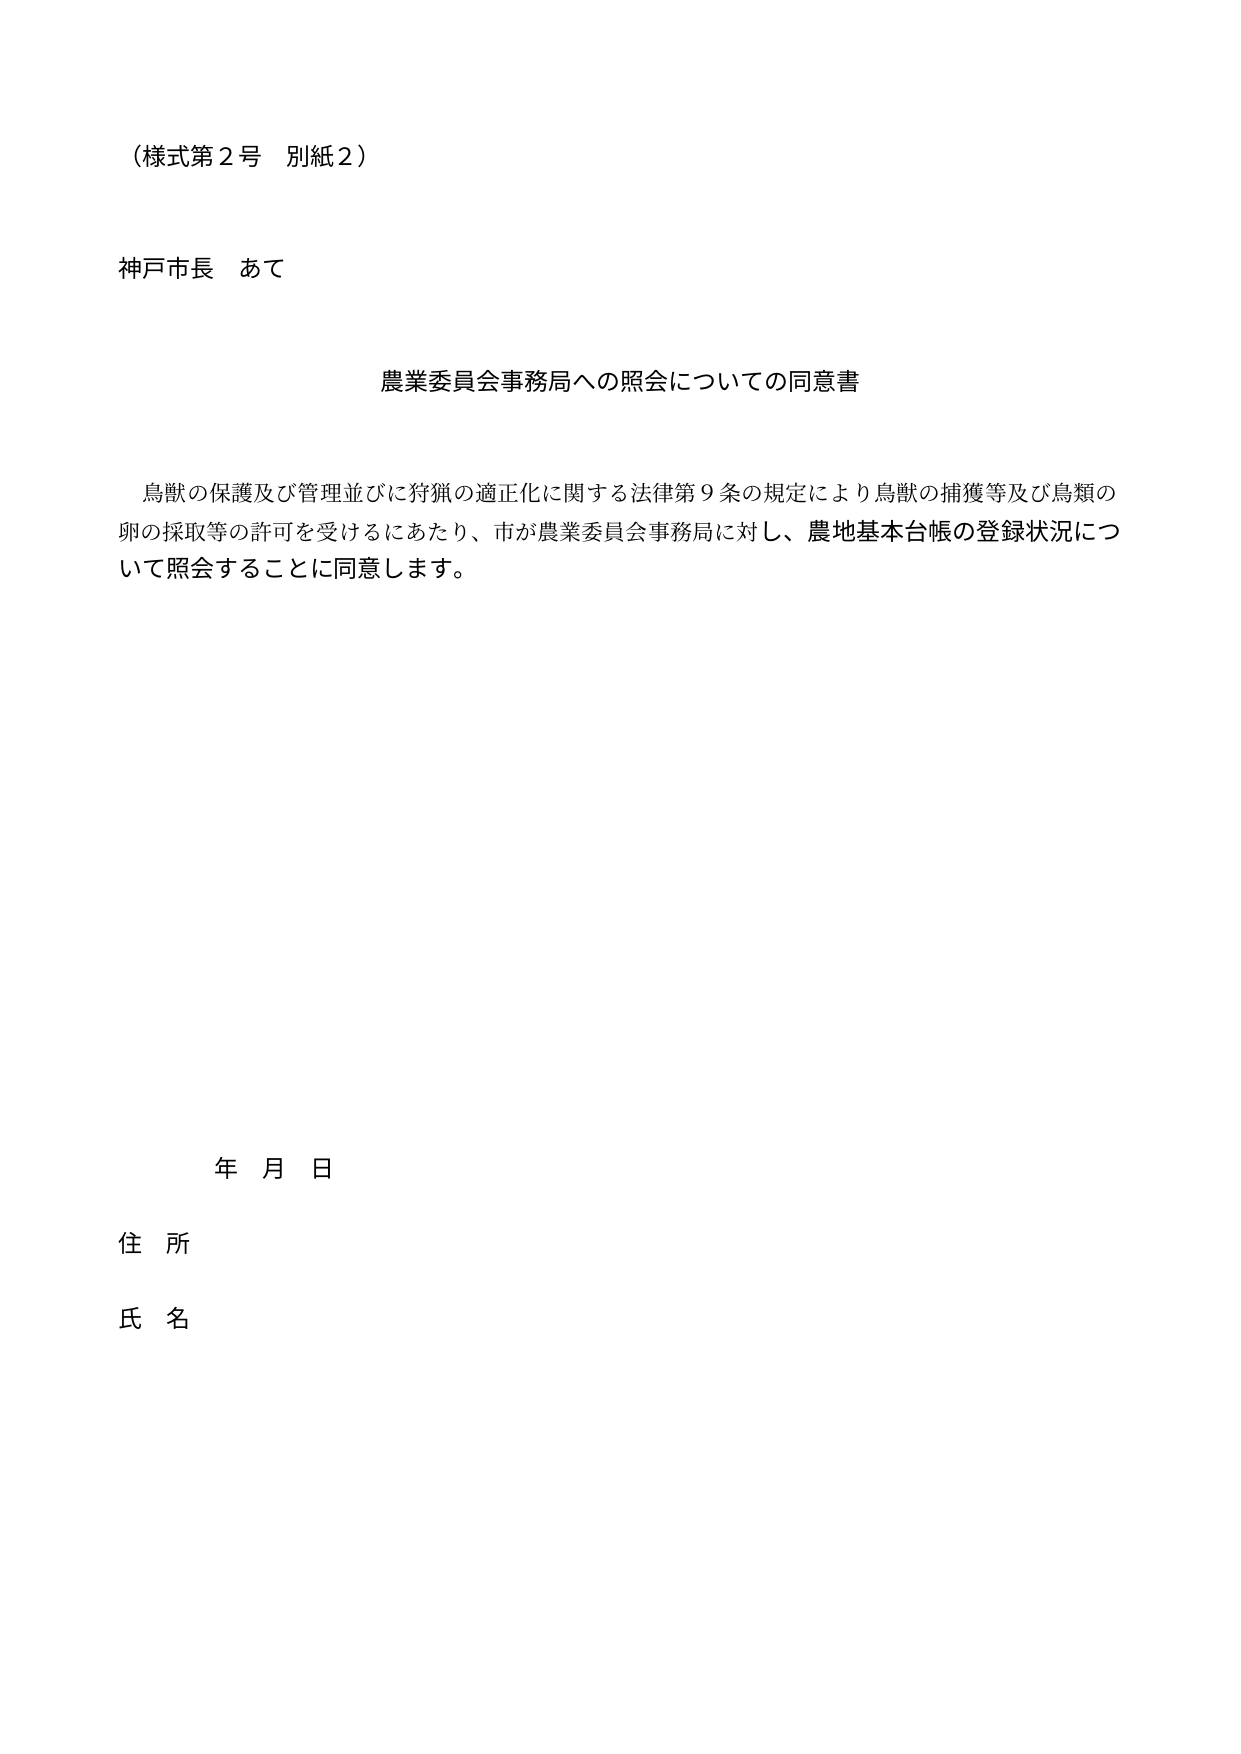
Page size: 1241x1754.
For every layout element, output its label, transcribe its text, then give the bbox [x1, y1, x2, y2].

text 鳥獣の保護及び管理並びに狩猟の適正化に関する法律第９条の規定により鳥獣の捕獲等及び鳥類の卵の採取等の許可を受けるにあたり、市が農業委員会事務局に対し、農地基本台帳の登録状況について照会することに同意します。 [118, 473, 1122, 586]
text 住 所 [118, 1223, 1122, 1261]
text 年 月 日 [118, 1148, 1122, 1186]
text 氏 名 [118, 1298, 1122, 1336]
text 農業委員会事務局への照会についての同意書 [118, 361, 1122, 398]
text 神戸市長 あて [118, 248, 1122, 286]
text （様式第２号 別紙２） [118, 136, 1122, 173]
